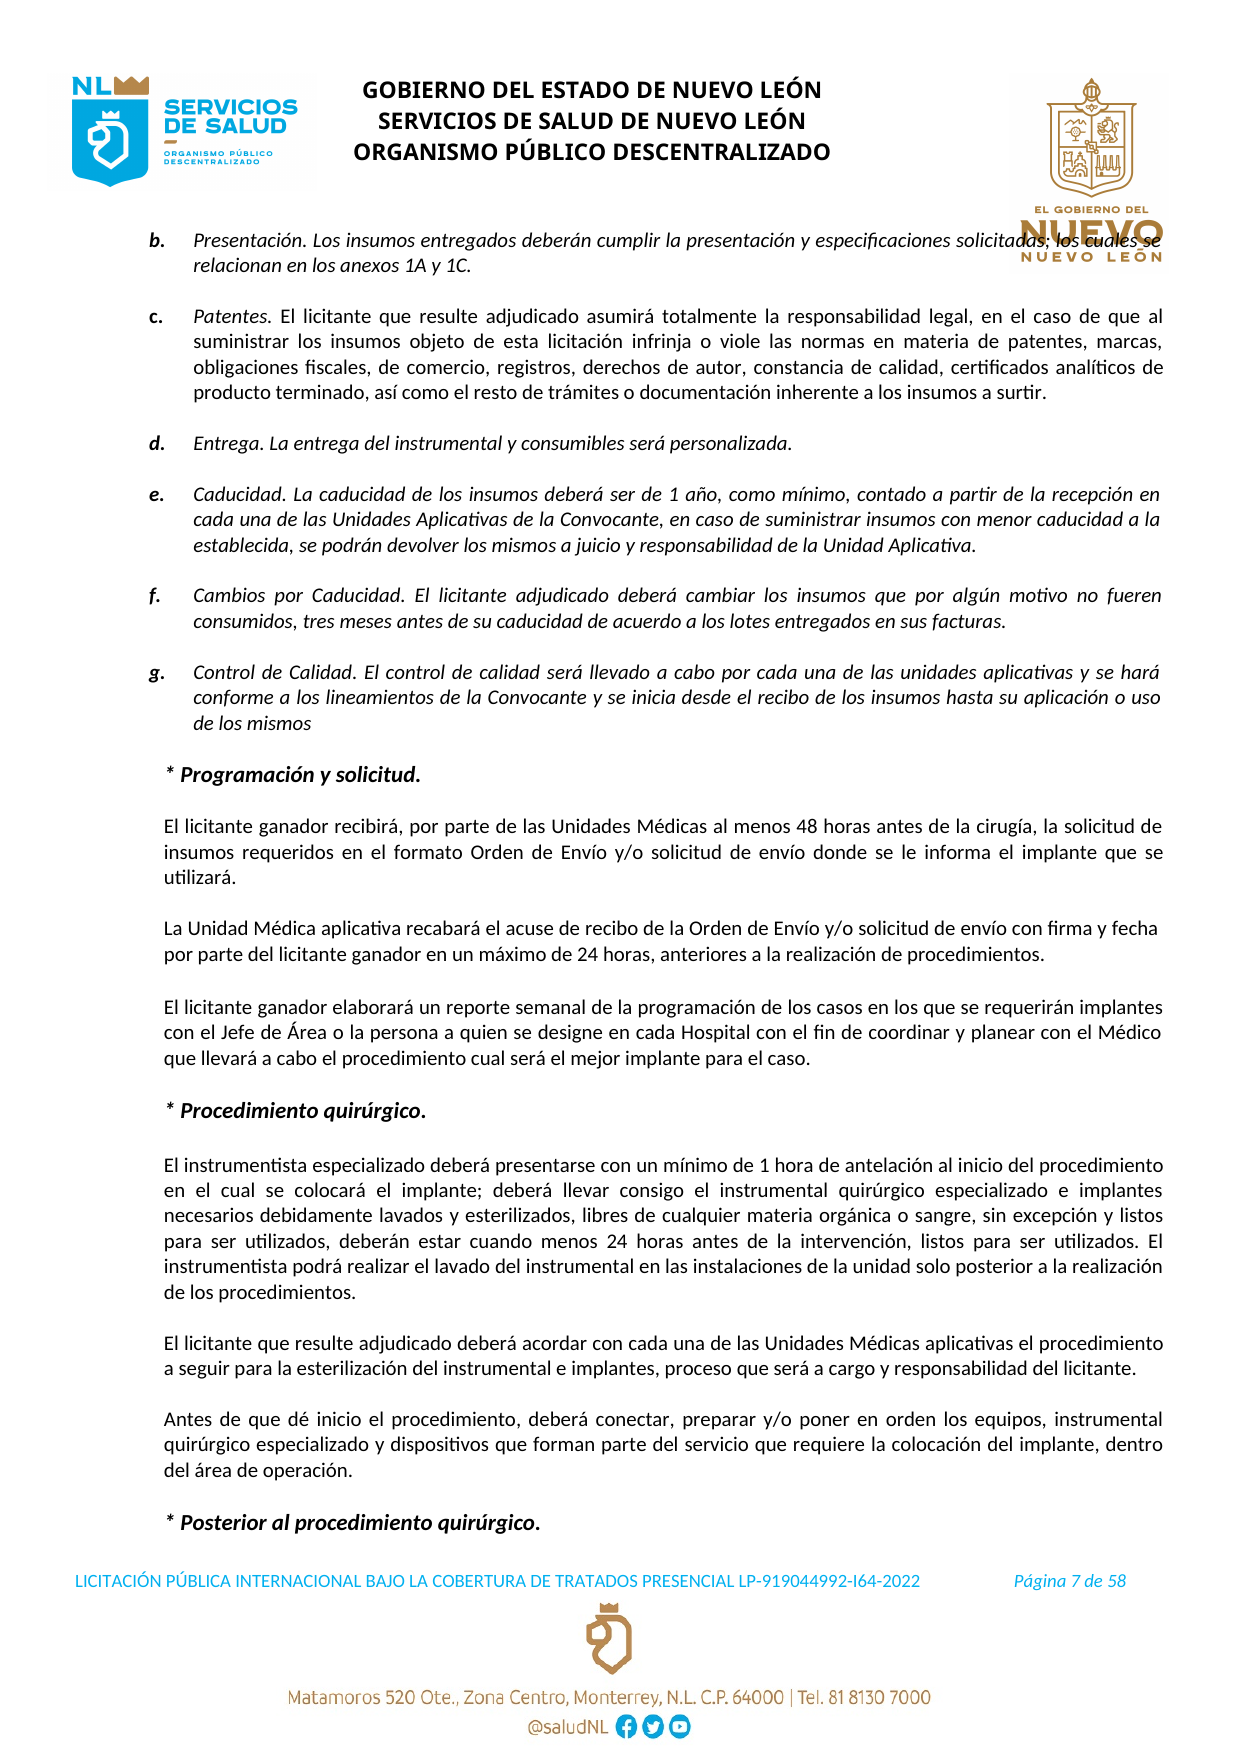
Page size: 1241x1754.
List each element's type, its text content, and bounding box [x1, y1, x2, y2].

text * Procedimiento quirúrgico. [164, 1096, 1165, 1124]
text El licitante que resulte adjudicado deberá acordar con cada una de las Unidades Médicas aplicativas el procedimiento a seguir para la esterilización del instrumental e implantes, proceso que será a cargo y responsabilidad del licitante. [164, 1330, 1165, 1381]
picture [67, 1575, 1142, 1754]
list Entrega. La entrega del instrumental y consumibles será personalizada. [149, 430, 1165, 456]
text El licitante ganador elaborará un reporte semanal de la programación de los casos en los que se requerirán implantes con el Jefe de Área o la persona a quien se designe en cada Hospital con el fin de coordinar y planear con el Médico que llevará a cabo el procedimiento cual será el mejor implante para el caso. [164, 994, 1165, 1070]
picture [1009, 73, 1169, 274]
list Caducidad. La caducidad de los insumos deberá ser de 1 año, como mínimo, contado a partir de la recepción en cada una de las Unidades Aplicativas de la Convocante, en caso de suministrar insumos con menor caducidad a la establecida, se podrán devolver los mismos a juicio y responsabilidad de la Unidad Aplicativa. [149, 481, 1165, 557]
text La Unidad Médica aplicativa recabará el acuse de recibo de la Orden de Envío y/o solicitud de envío con firma y fecha por parte del licitante ganador en un máximo de 24 horas, anteriores a la realización de procedimientos. [164, 915, 1160, 966]
text El licitante ganador recibirá, por parte de las Unidades Médicas al menos 48 horas antes de la cirugía, la solicitud de insumos requeridos en el formato Orden de Envío y/o solicitud de envío donde se le informa el implante que se utilizará. [164, 814, 1165, 890]
text * Programación y solicitud. [164, 761, 1165, 789]
list Cambios por Caducidad. El licitante adjudicado deberá cambiar los insumos que por algún motivo no fueren consumidos, tres meses antes de su caducidad de acuerdo a los lotes entregados en sus facturas. [149, 583, 1165, 633]
list Presentación. Los insumos entregados deberán cumplir la presentación y especificaciones solicitadas; los cuales se relacionan en los anexos 1A y 1C. [149, 227, 1165, 278]
text * Posterior al procedimiento quirúrgico. [164, 1508, 1165, 1536]
text Antes de que dé inicio el procedimiento, deberá conectar, preparar y/o poner en orden los equipos, instrumental quirúrgico especializado y dispositivos que forman parte del servicio que requiere la colocación del implante, dentro del área de operación. [164, 1406, 1165, 1482]
list Control de Calidad. El control de calidad será llevado a cabo por cada una de las unidades aplicativas y se hará conforme a los lineamientos de la Convocante y se inicia desde el recibo de los insumos hasta su aplicación o uso de los mismos [149, 659, 1165, 735]
text El instrumentista especializado deberá presentarse con un mínimo de 1 hora de antelación al inicio del procedimiento en el cual se colocará el implante; deberá llevar consigo el instrumental quirúrgico especializado e implantes necesarios debidamente lavados y esterilizados, libres de cualquier materia orgánica o sangre, sin excepción y listos para ser utilizados, deberán estar cuando menos 24 horas antes de la intervención, listos para ser utilizados. El instrumentista podrá realizar el lavado del instrumental en las instalaciones de la unidad solo posterior a la realización de los procedimientos. [164, 1152, 1165, 1304]
picture [46, 73, 318, 191]
list Patentes. El licitante que resulte adjudicado asumirá totalmente la responsabilidad legal, en el caso de que al suministrar los insumos objeto de esta licitación infrinja o viole las normas en materia de patentes, marcas, obligaciones fiscales, de comercio, registros, derechos de autor, constancia de calidad, certificados analíticos de producto terminado, así como el resto de trámites o documentación inherente a los insumos a surtir. [149, 303, 1165, 405]
